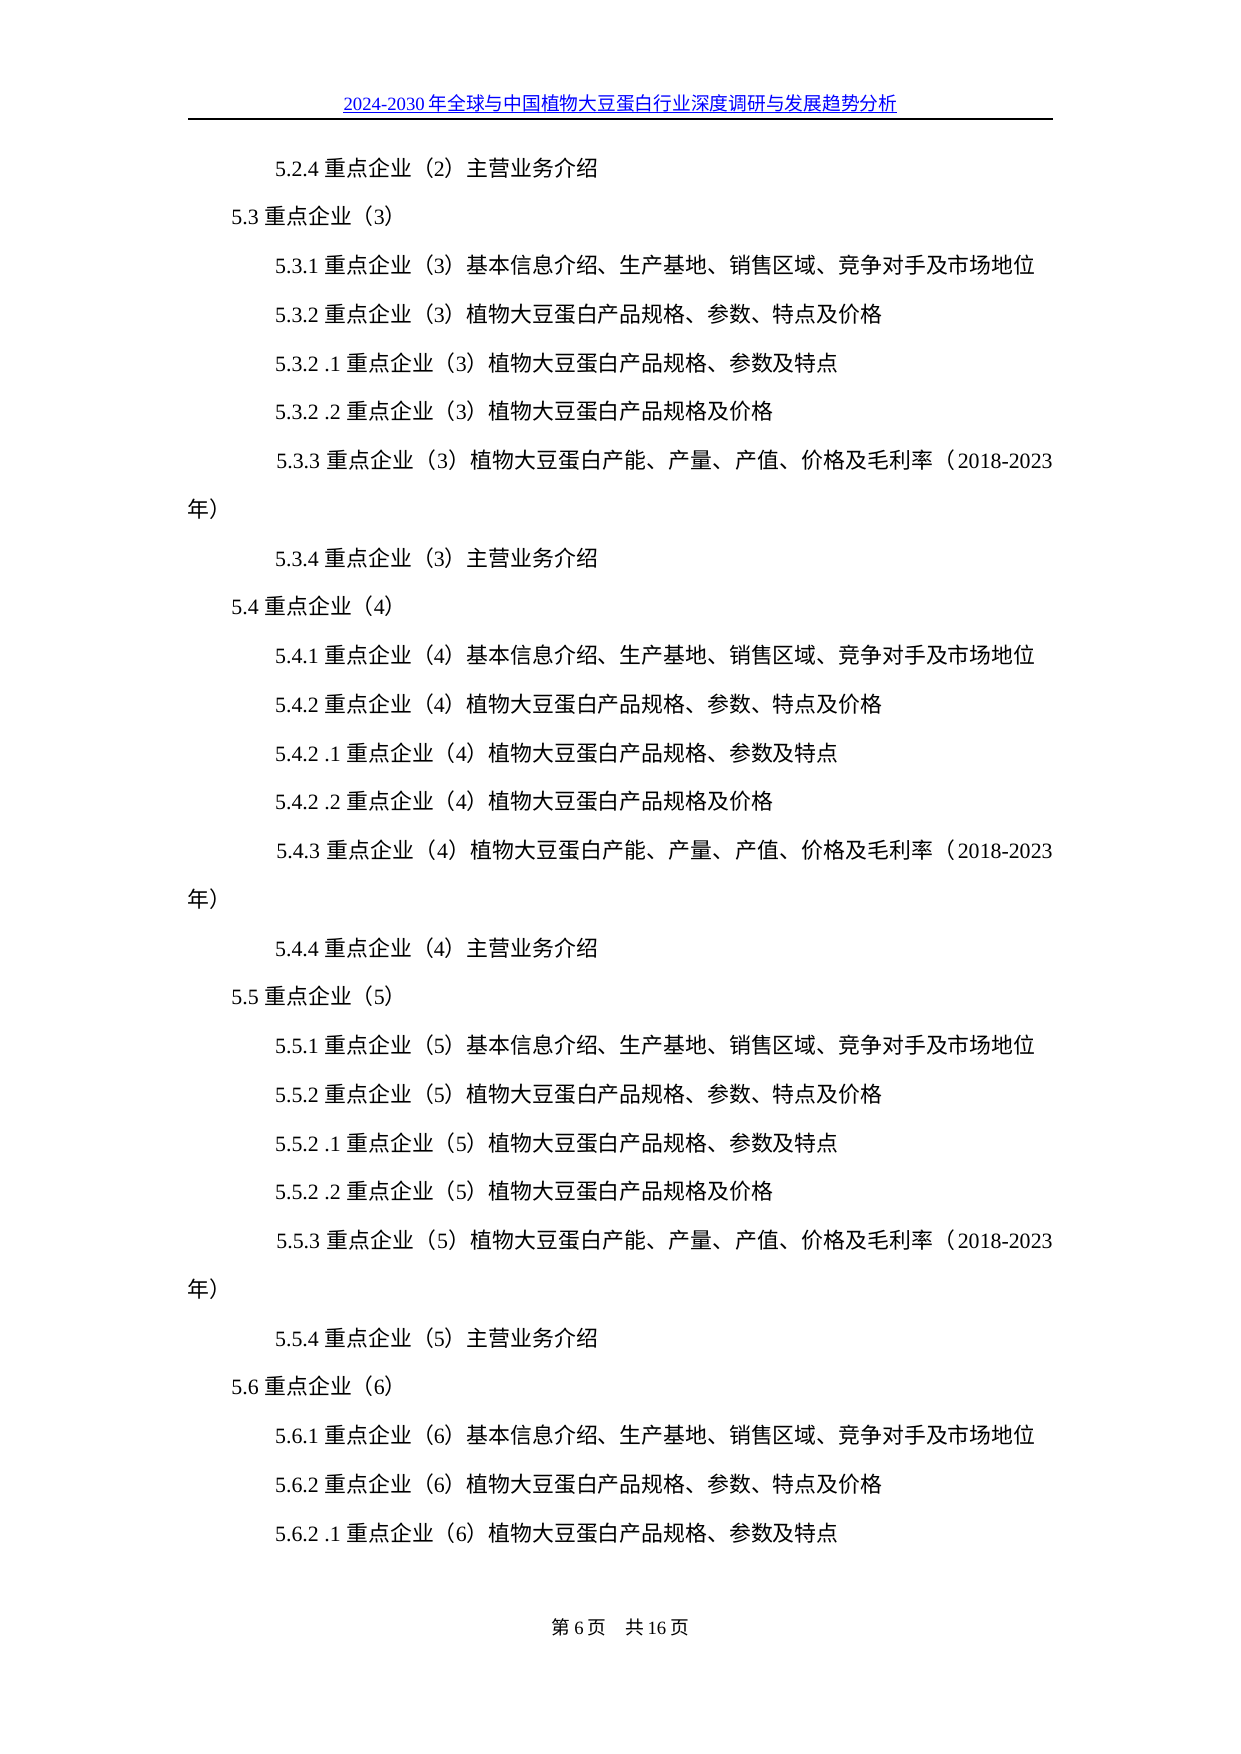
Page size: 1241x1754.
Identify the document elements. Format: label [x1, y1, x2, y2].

text [187, 150, 1053, 1548]
